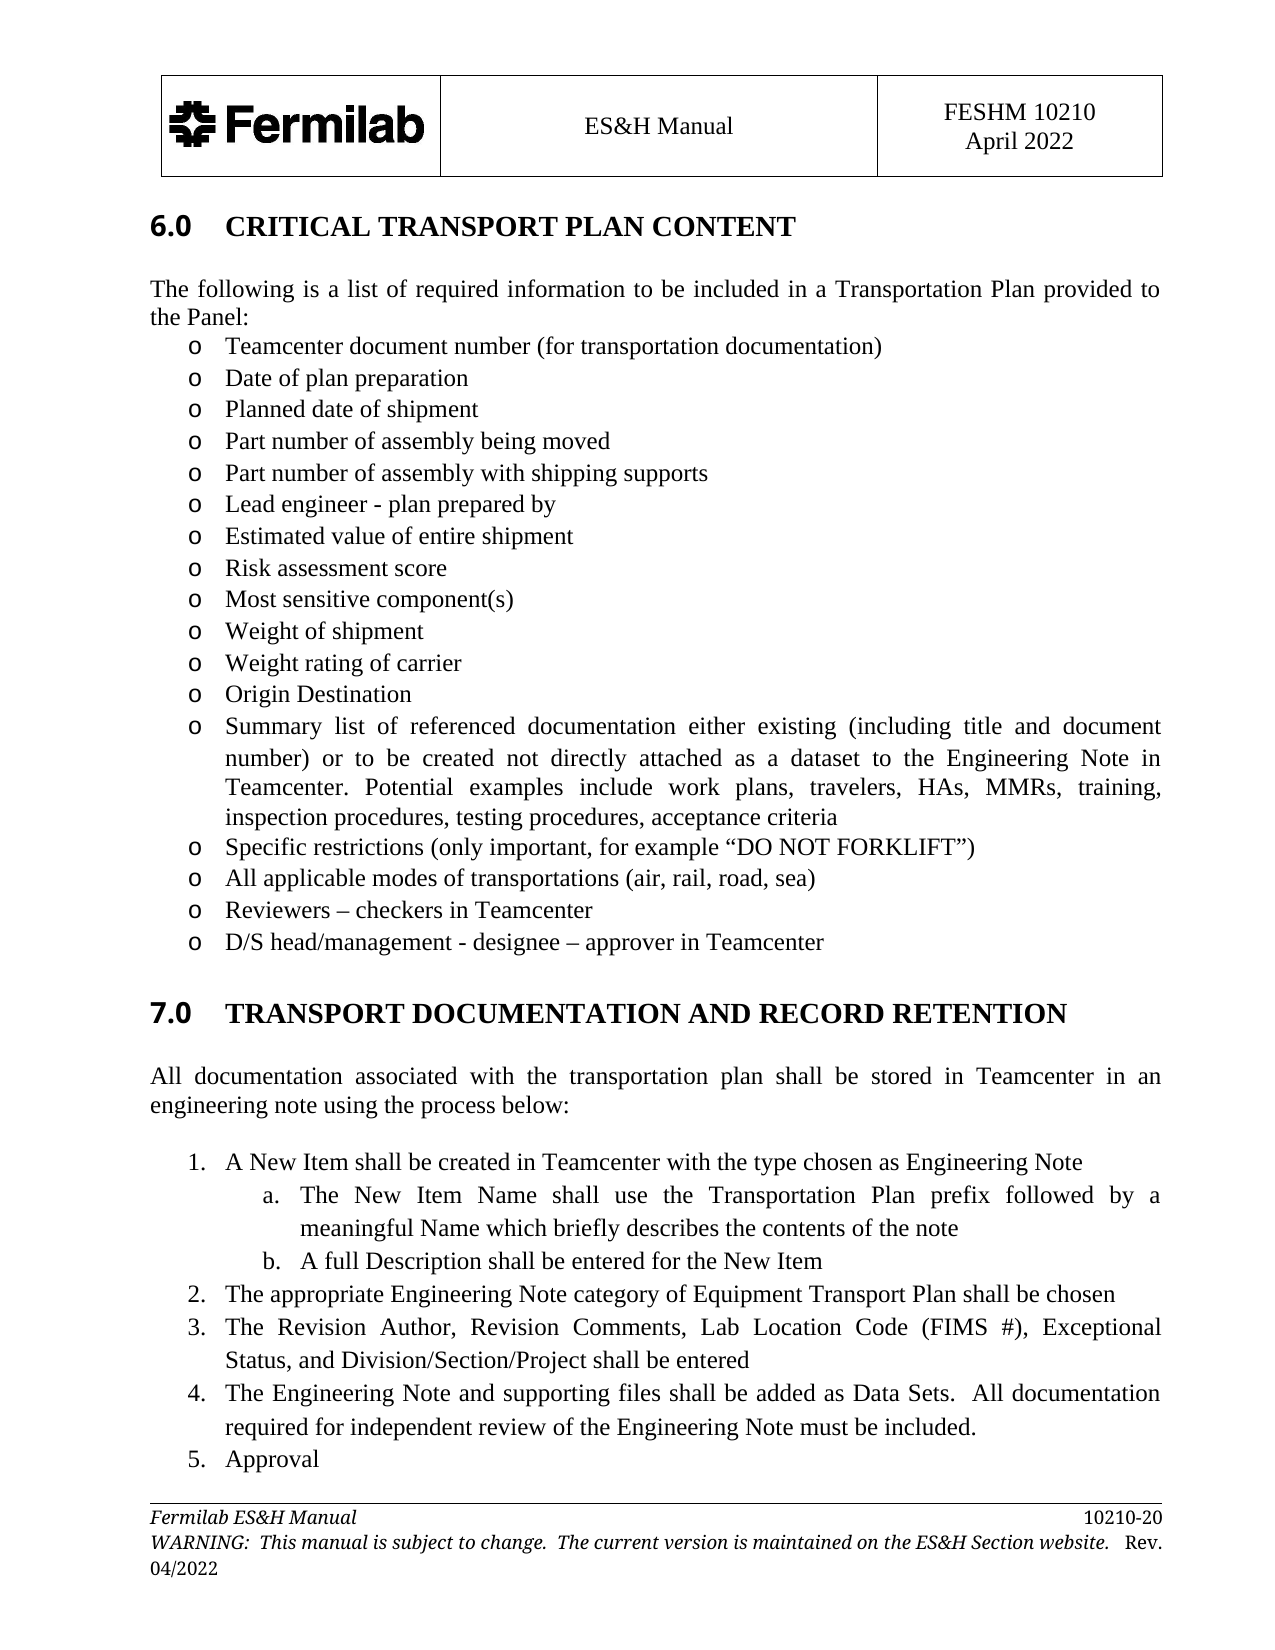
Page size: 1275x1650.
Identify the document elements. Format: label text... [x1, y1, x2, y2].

subtitle CRITICAL TRANSPORT PLAN CONTENT [150, 205, 1162, 245]
list A full Description shall be entered for the New Item [262, 1246, 1162, 1275]
picture [169, 101, 424, 147]
list Risk assessment score [187, 553, 1162, 584]
list The Revision Author, Revision Comments, Lab Location Code (FIMS #), Exceptional Status, and Division/Section/Project shall be entered [187, 1312, 1162, 1374]
list Specific restrictions (only important, for example “DO NOT FORKLIFT”) [187, 832, 1162, 862]
list The appropriate Engineering Note category of Equipment Transport Plan shall be chosen [187, 1279, 1162, 1308]
subtitle TRANSPORT DOCUMENTATION AND RECORD RETENTION [150, 993, 1162, 1032]
text The following is a list of required information to be included in a Transportation Plan provided to the Panel: [150, 274, 1162, 331]
list Most sensitive component(s) [187, 584, 1162, 615]
list Teamcenter document number (for transportation documentation) [187, 331, 1162, 362]
list Estimated value of entire shipment [187, 521, 1162, 552]
list Date of plan preparation [187, 363, 1162, 394]
list Planned date of shipment [187, 394, 1162, 425]
list Weight rating of carrier [187, 648, 1162, 679]
list The Engineering Note and supporting files shall be added as Data Sets. All documentation required for independent review of the Engineering Note must be included. [187, 1378, 1162, 1440]
list Origin Destination [187, 679, 1162, 710]
list The New Item Name shall use the Transportation Plan prefix followed by a meaningful Name which briefly describes the contents of the note [262, 1180, 1162, 1242]
list D/S head/management - designee – approver in Teamcenter [187, 927, 1162, 957]
list Summary list of referenced documentation either existing (including title and document number) or to be created not directly attached as a dataset to the Engineering Note in Teamcenter. Potential examples include work plans, travelers, HAs, MMRs, training, inspection procedures, testing procedures, acceptance criteria [187, 711, 1162, 831]
list Lead engineer - plan prepared by [187, 489, 1162, 520]
list All applicable modes of transportations (air, rail, road, sea) [187, 863, 1162, 894]
list Part number of assembly with shipping supports [187, 458, 1162, 489]
list Reviewers – checkers in Teamcenter [187, 895, 1162, 926]
list A New Item shall be created in Teamcenter with the type chosen as Engineering Note [187, 1147, 1162, 1176]
list Approval [187, 1444, 1162, 1473]
list Part number of assembly being moved [187, 426, 1162, 457]
text All documentation associated with the transportation plan shall be stored in Teamcenter in an engineering note using the process below: [150, 1061, 1162, 1119]
list Weight of shipment [187, 616, 1162, 647]
